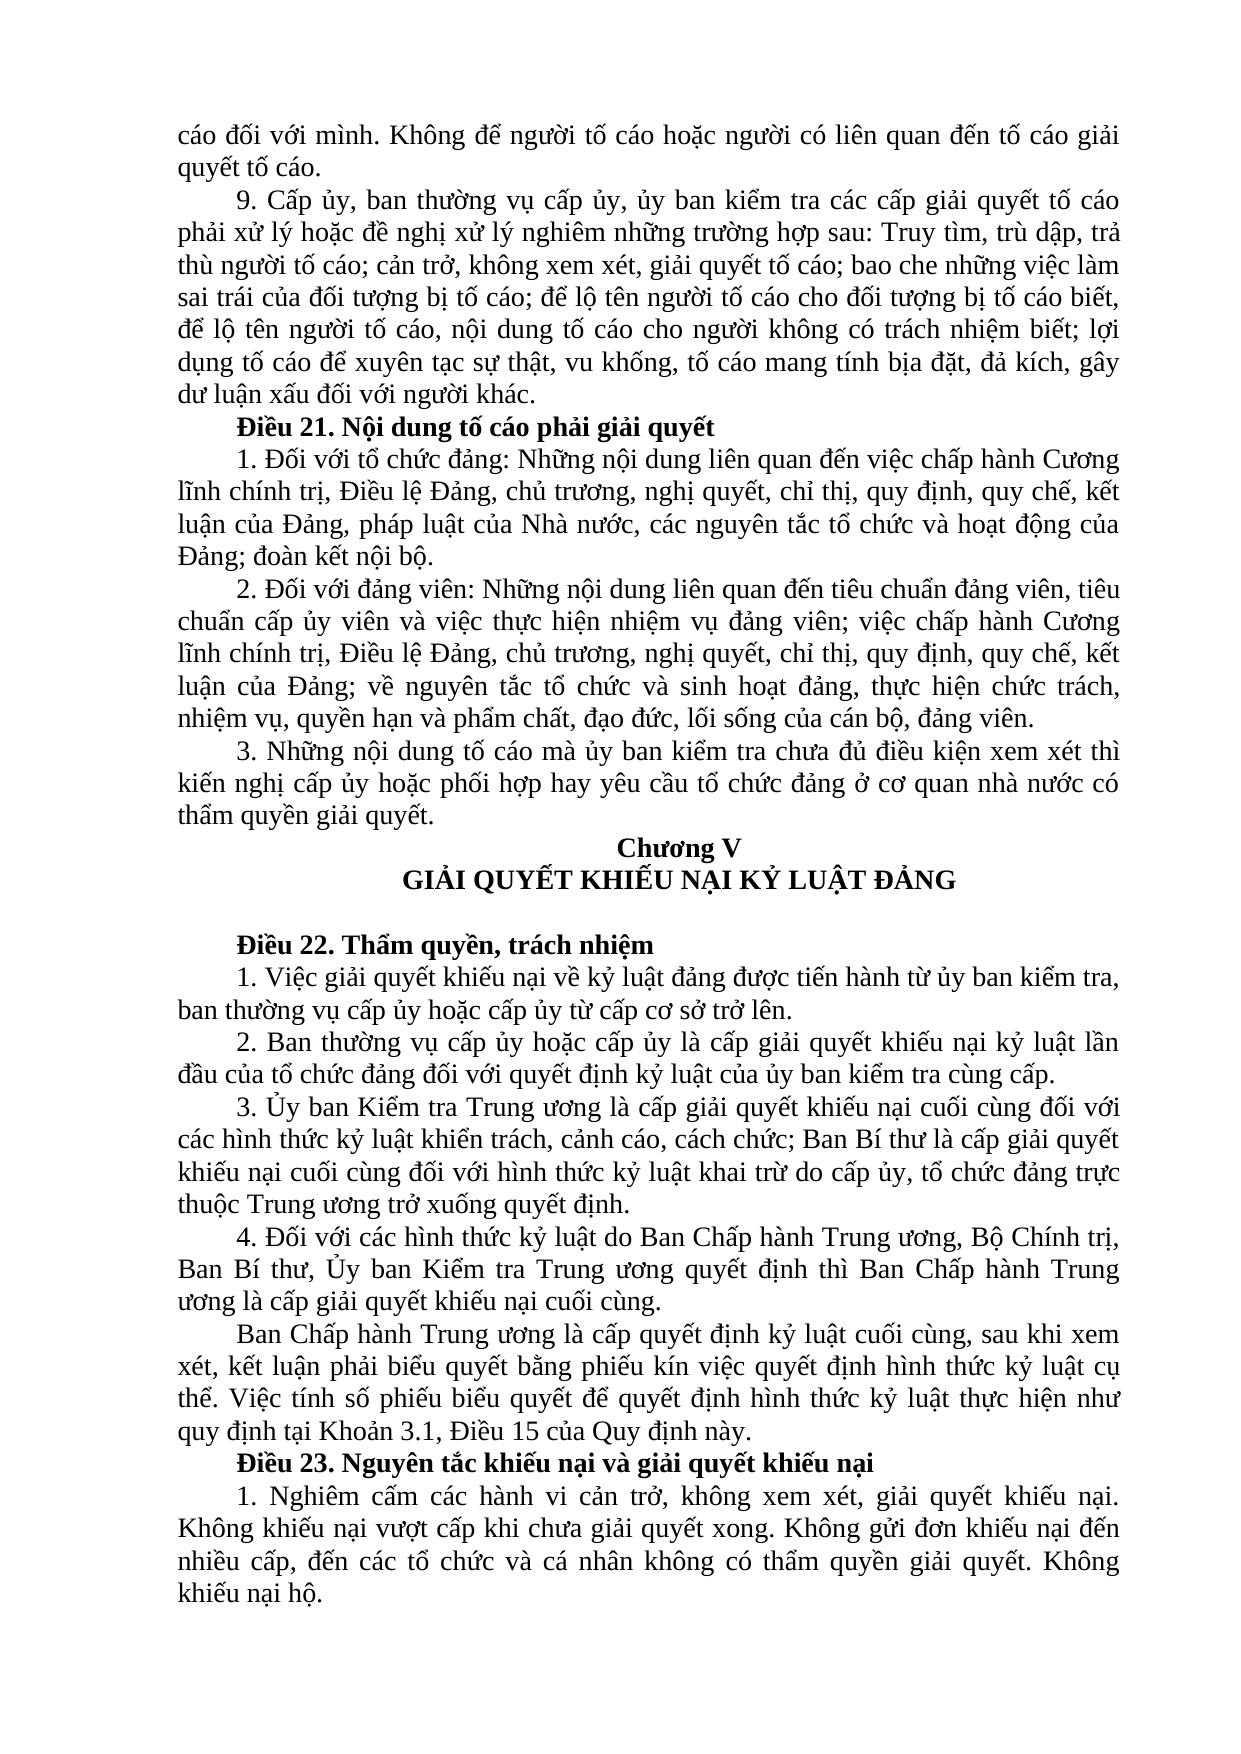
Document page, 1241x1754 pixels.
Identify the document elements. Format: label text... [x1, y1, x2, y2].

text GIẢI QUYẾT KHIẾU NẠI KỶ LUẬT ĐẢNG [177, 863, 1122, 896]
text 4. Đối với các hình thức kỷ luật do Ban Chấp hành Trung ương, Bộ Chính trị, Ban Bí thư, Ủy ban Kiểm tra Trung ương quyết định thì Ban Chấp hành Trung ương là cấp giải quyết khiếu nại cuối cùng. [177, 1219, 1122, 1317]
text Chương V [177, 831, 1122, 863]
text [177, 118, 1122, 183]
text 3. Ủy ban Kiểm tra Trung ương là cấp giải quyết khiếu nại cuối cùng đối với các hình thức kỷ luật khiển trách, cảnh cáo, cách chức; Ban Bí thư là cấp giải quyết khiếu nại cuối cùng đối với hình thức kỷ luật khai trừ do cấp ủy, tổ chức đảng trực thuộc Trung ương trở xuống quyết định. [177, 1090, 1122, 1219]
text 3. Những nội dung tố cáo mà ủy ban kiểm tra chưa đủ điều kiện xem xét thì kiến nghị cấp ủy hoặc phối hợp hay yêu cầu tổ chức đảng ở cơ quan nhà nước có thẩm quyền giải quyết. [177, 734, 1122, 831]
text 2. Ban thường vụ cấp ủy hoặc cấp ủy là cấp giải quyết khiếu nại kỷ luật lần đầu của tổ chức đảng đối với quyết định kỷ luật của ủy ban kiểm tra cùng cấp. [177, 1025, 1122, 1090]
text 1. Nghiêm cấm các hành vi cản trở, không xem xét, giải quyết khiếu nại. Không khiếu nại vượt cấp khi chưa giải quyết xong. Không gửi đơn khiếu nại đến nhiều cấp, đến các tổ chức và cá nhân không có thẩm quyền giải quyết. Không khiếu nại hộ. [177, 1479, 1122, 1608]
text Điều 22. Thẩm quyền, trách nhiệm [177, 928, 1122, 960]
text 1. Việc giải quyết khiếu nại về kỷ luật đảng được tiến hành từ ủy ban kiểm tra, ban thường vụ cấp ủy hoặc cấp ủy từ cấp cơ sở trở lên. [177, 960, 1122, 1025]
text Ban Chấp hành Trung ương là cấp quyết định kỷ luật cuối cùng, sau khi xem xét, kết luận phải biểu quyết bằng phiếu kín việc quyết định hình thức kỷ luật cụ thể. Việc tính số phiếu biểu quyết để quyết định hình thức kỷ luật thực hiện như quy định tại Khoản 3.1, Điều 15 của Quy định này. [177, 1317, 1122, 1446]
text Điều 21. Nội dung tố cáo phải giải quyết [177, 410, 1122, 442]
text 9. Cấp ủy, ban thường vụ cấp ủy, ủy ban kiểm tra các cấp giải quyết tố cáo phải xử lý hoặc đề nghị xử lý nghiêm những trường hợp sau: Truy tìm, trù dập, trả thù người tố cáo; cản trở, không xem xét, giải quyết tố cáo; bao che những việc làm sai trái của đối tượng bị tố cáo; để lộ tên người tố cáo cho đối tượng bị tố cáo biết, để lộ tên người tố cáo, nội dung tố cáo cho người không có trách nhiệm biết; lợi dụng tố cáo để xuyên tạc sự thật, vu khống, tố cáo mang tính bịa đặt, đả kích, gây dư luận xấu đối với người khác. [177, 183, 1122, 410]
text 1. Đối với tổ chức đảng: Những nội dung liên quan đến việc chấp hành Cương lĩnh chính trị, Điều lệ Đảng, chủ trương, nghị quyết, chỉ thị, quy định, quy chế, kết luận của Đảng, pháp luật của Nhà nước, các nguyên tắc tổ chức và hoạt động của Đảng; đoàn kết nội bộ. [177, 442, 1122, 572]
text 2. Đối với đảng viên: Những nội dung liên quan đến tiêu chuẩn đảng viên, tiêu chuẩn cấp ủy viên và việc thực hiện nhiệm vụ đảng viên; việc chấp hành Cương lĩnh chính trị, Điều lệ Đảng, chủ trương, nghị quyết, chỉ thị, quy định, quy chế, kết luận của Đảng; về nguyên tắc tổ chức và sinh hoạt đảng, thực hiện chức trách, nhiệm vụ, quyền hạn và phẩm chất, đạo đức, lối sống của cán bộ, đảng viên. [177, 572, 1122, 734]
text Điều 23. Nguyên tắc khiếu nại và giải quyết khiếu nại [177, 1446, 1122, 1479]
